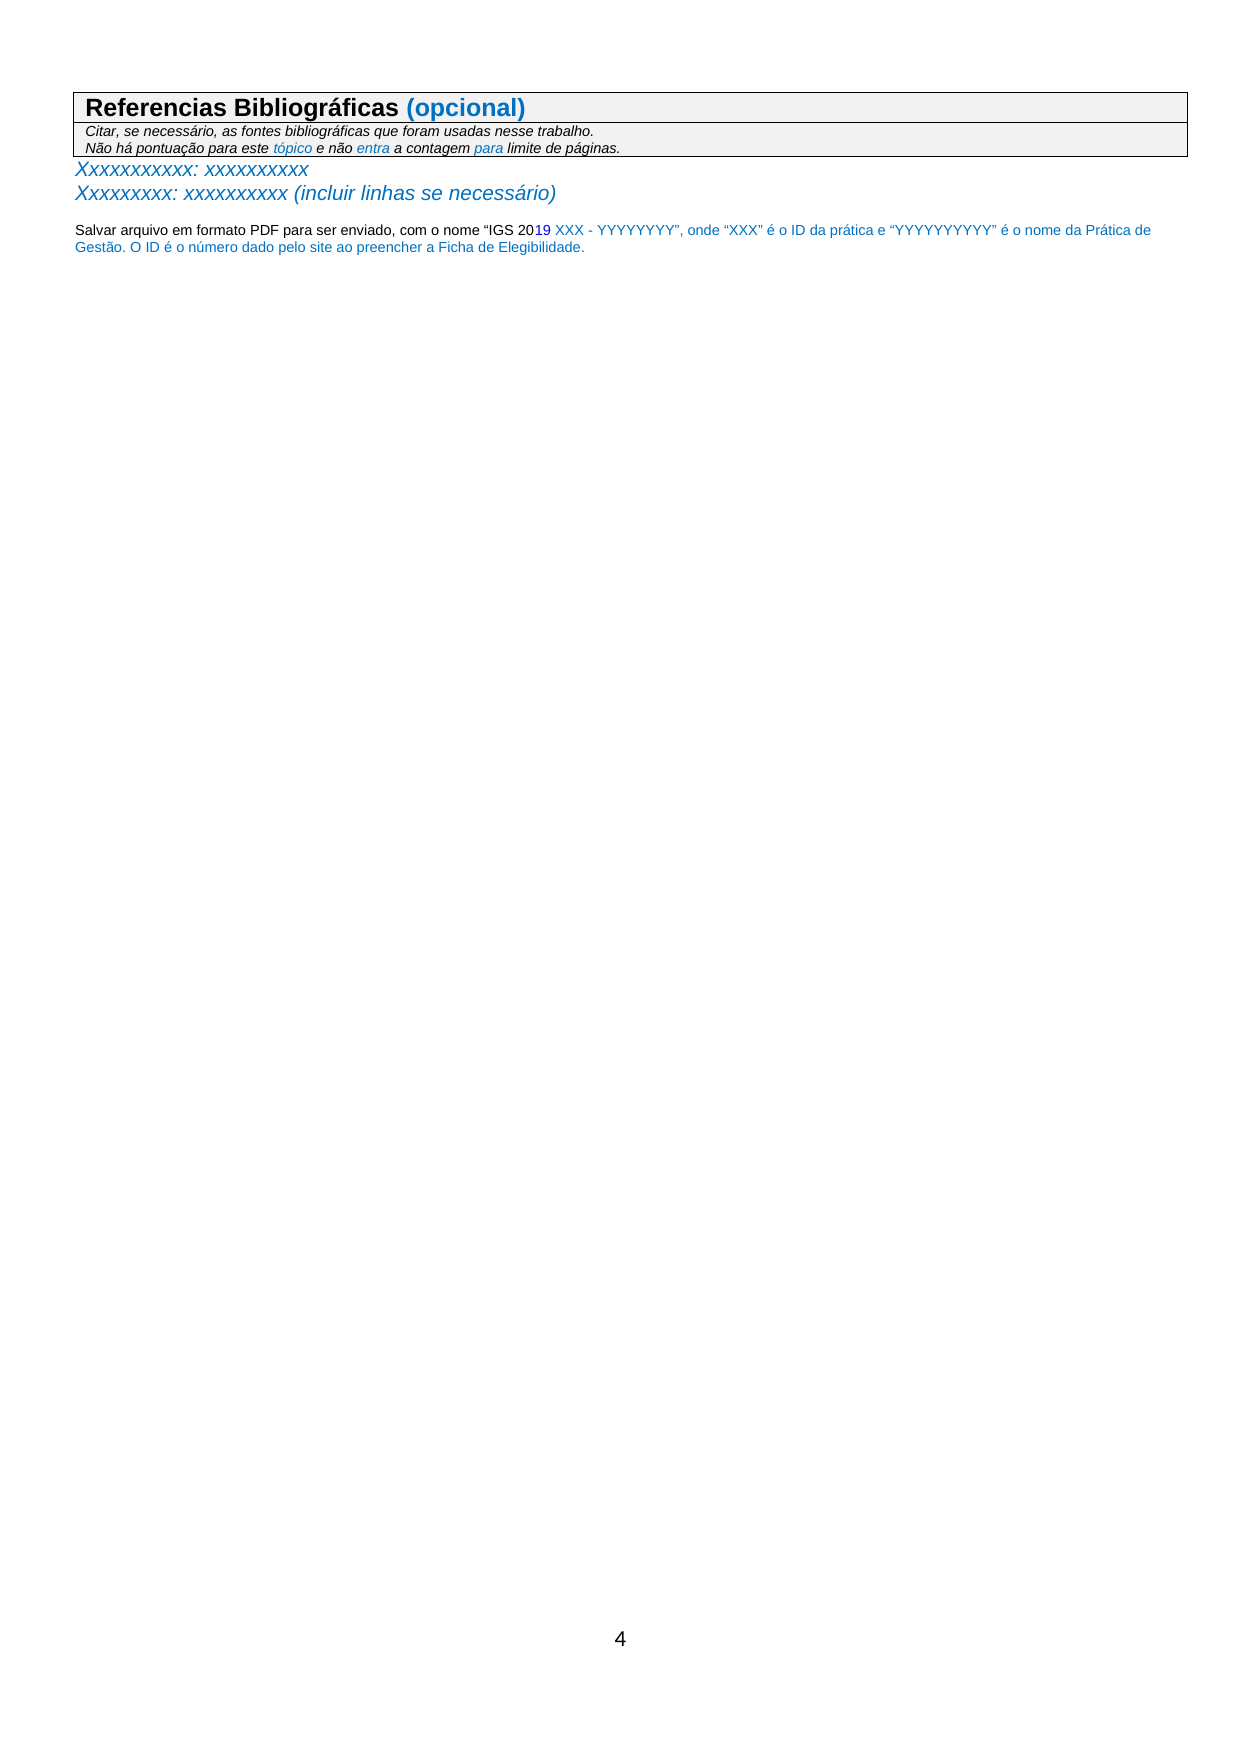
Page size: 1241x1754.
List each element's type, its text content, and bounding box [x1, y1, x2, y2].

table_header Referencias Bibliográficas (opcional) [74, 93, 1187, 122]
table_cell Citar, se necessário, as fontes bibliográficas que foram usadas nesse trabalho. Não há pontuação para este tópico e não entra a contagem para limite de páginas. [74, 123, 1187, 156]
text Salvar arquivo em formato PDF para ser enviado, com o nome “IGS 2019 XXX - YYYYYYYY”, onde “XXX” é o ID da prática e “YYYYYYYYYY” é o nome da Prática de Gestão. O ID é o número dado pelo site ao preencher a Ficha de Elegibilidade. [75, 222, 1165, 255]
text Xxxxxxxxx: xxxxxxxxxx (incluir linhas se necessário) [75, 181, 1165, 205]
text Xxxxxxxxxxx: xxxxxxxxxx [75, 157, 1165, 181]
